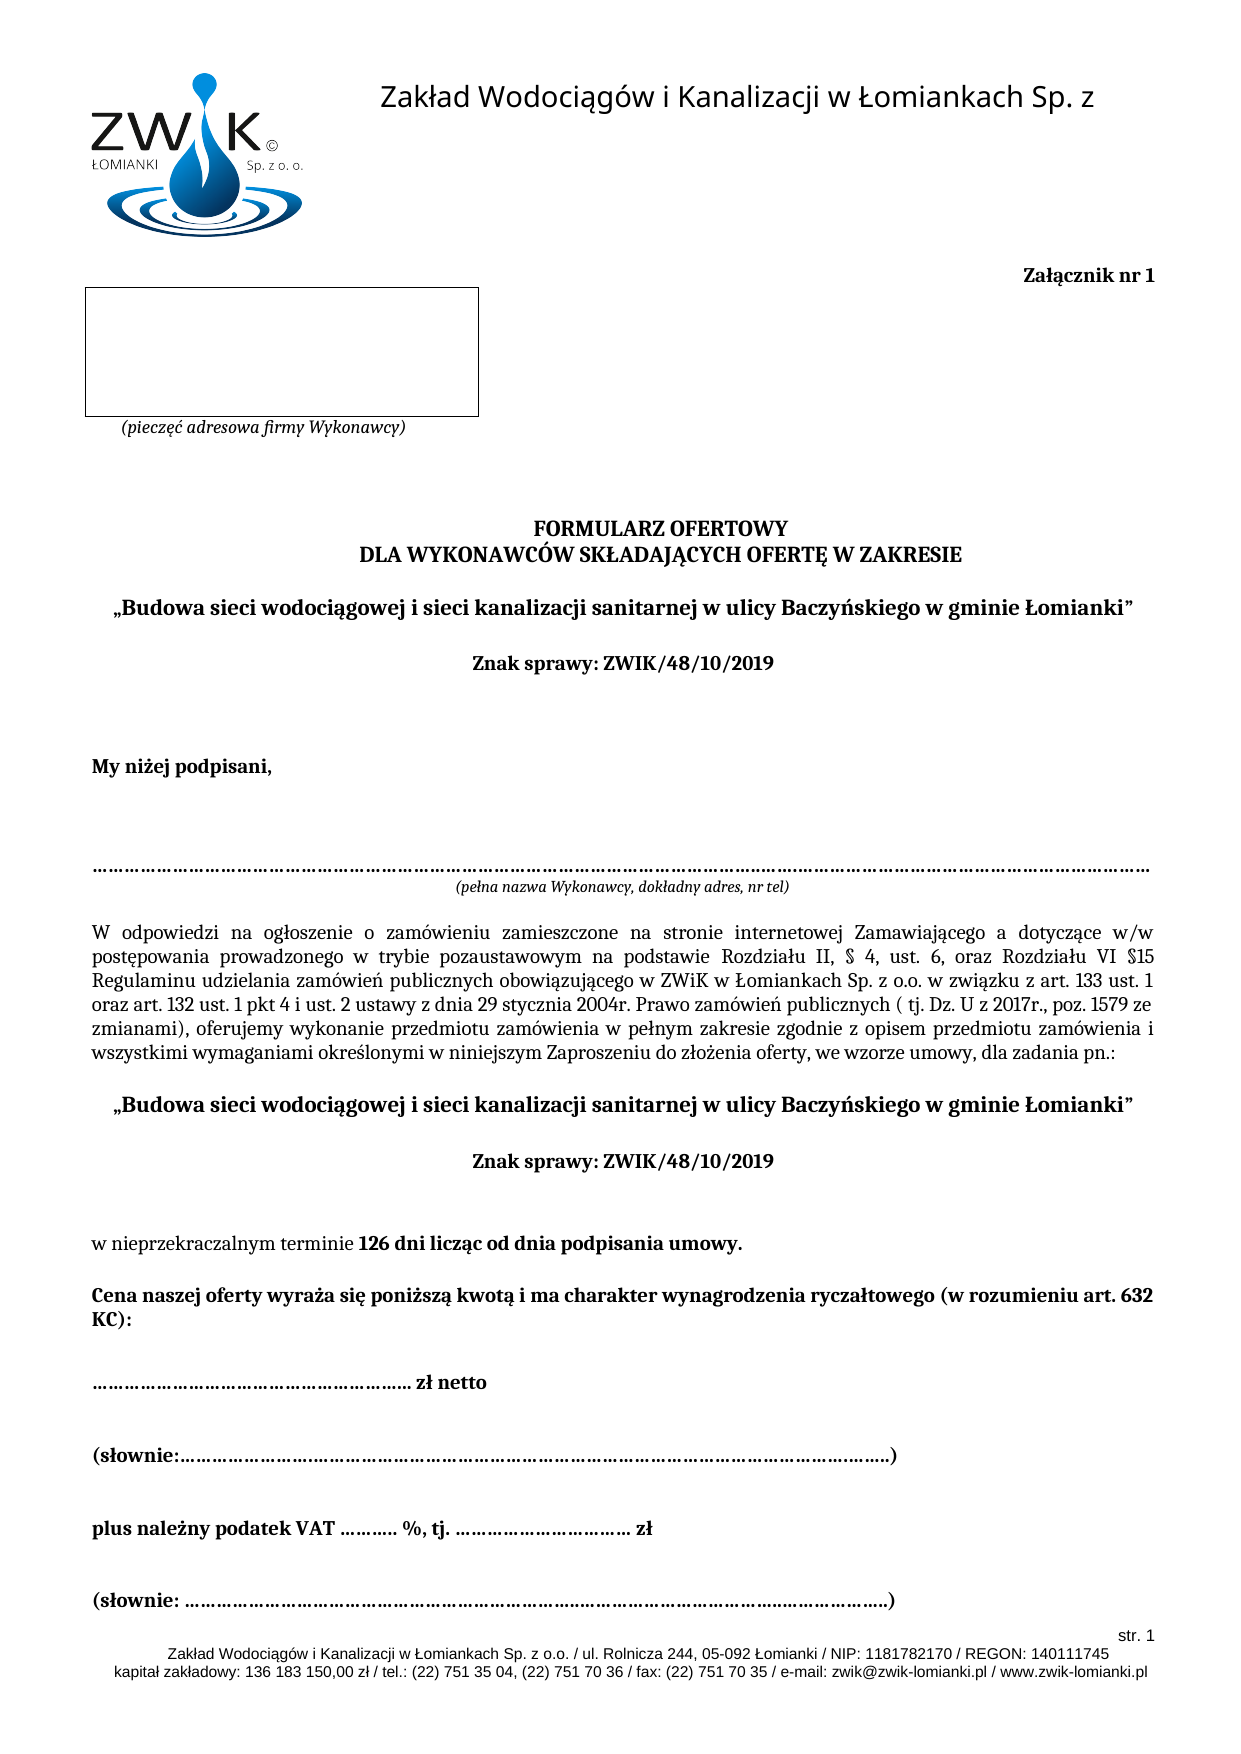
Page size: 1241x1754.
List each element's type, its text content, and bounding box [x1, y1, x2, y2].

picture [91, 73, 304, 239]
text (słownie:…………………….……………………………………………………………………………………….……..) [92, 1443, 1155, 1467]
text Załącznik nr 1 [92, 263, 1155, 287]
text W odpowiedzi na ogłoszenie o zamówieniu zamieszczone na stronie internetowej Zamawiającego a dotyczące w/w postępowania prowadzonego w trybie pozaustawowym na podstawie Rozdziału II, § 4, ust. 6, oraz Rozdziału VI §15 Regulaminu udzielania zamówień publicznych obowiązującego w ZWiK w Łomiankach Sp. z o.o. w związku z art. 133 ust. 1 oraz art. 132 ust. 1 pkt 4 i ust. 2 ustawy z dnia 29 stycznia 2004r. Prawo zamówień publicznych ( tj. Dz. U z 2017r., poz. 1579 ze zmianami), oferujemy wykonanie przedmiotu zamówienia w pełnym zakresie zgodnie z opisem przedmiotu zamówienia i wszystkimi wymaganiami określonymi w niniejszym Zaproszeniu do złożenia oferty, we wzorze umowy, dla zadania pn.: [92, 921, 1155, 1064]
text Znak sprawy: ZWIK/48/10/2019 [92, 1149, 1155, 1173]
text Cena naszej oferty wyraża się poniższą kwotą i ma charakter wynagrodzenia ryczałtowego (w rozumieniu art. 632 KC): [92, 1283, 1155, 1331]
text (pieczęć adresowa firmy Wykonawcy) [92, 417, 1155, 438]
text w nieprzekraczalnym terminie 126 dni licząc od dnia podpisania umowy. [92, 1232, 1155, 1256]
text „Budowa sieci wodociągowej i sieci kanalizacji sanitarnej w ulicy Baczyńskiego w gminie Łomianki” [92, 1092, 1155, 1118]
text DLA WYKONAWCÓW SKŁADAJĄCYCH OFERTĘ W ZAKRESIE [167, 542, 1155, 568]
text FORMULARZ OFERTOWY [167, 515, 1155, 542]
text plus należny podatek VAT ……….. %, tj. …………………………… zł [92, 1516, 1155, 1540]
text (pełna nazwa Wykonawcy, dokładny adres, nr tel) [92, 877, 1155, 897]
text (słownie: ………………………………………………………………..………………………………..………………..) [92, 1589, 1155, 1613]
text Znak sprawy: ZWIK/48/10/2019 [92, 652, 1155, 676]
text ……………………………………………………………………………………………………………..…….………………………………………………………… [92, 853, 1155, 877]
text …………………………………………………... zł netto [92, 1370, 1155, 1394]
table_header [86, 288, 478, 416]
text „Budowa sieci wodociągowej i sieci kanalizacji sanitarnej w ulicy Baczyńskiego w gminie Łomianki” [92, 594, 1155, 621]
text My niżej podpisani, [92, 754, 1155, 778]
